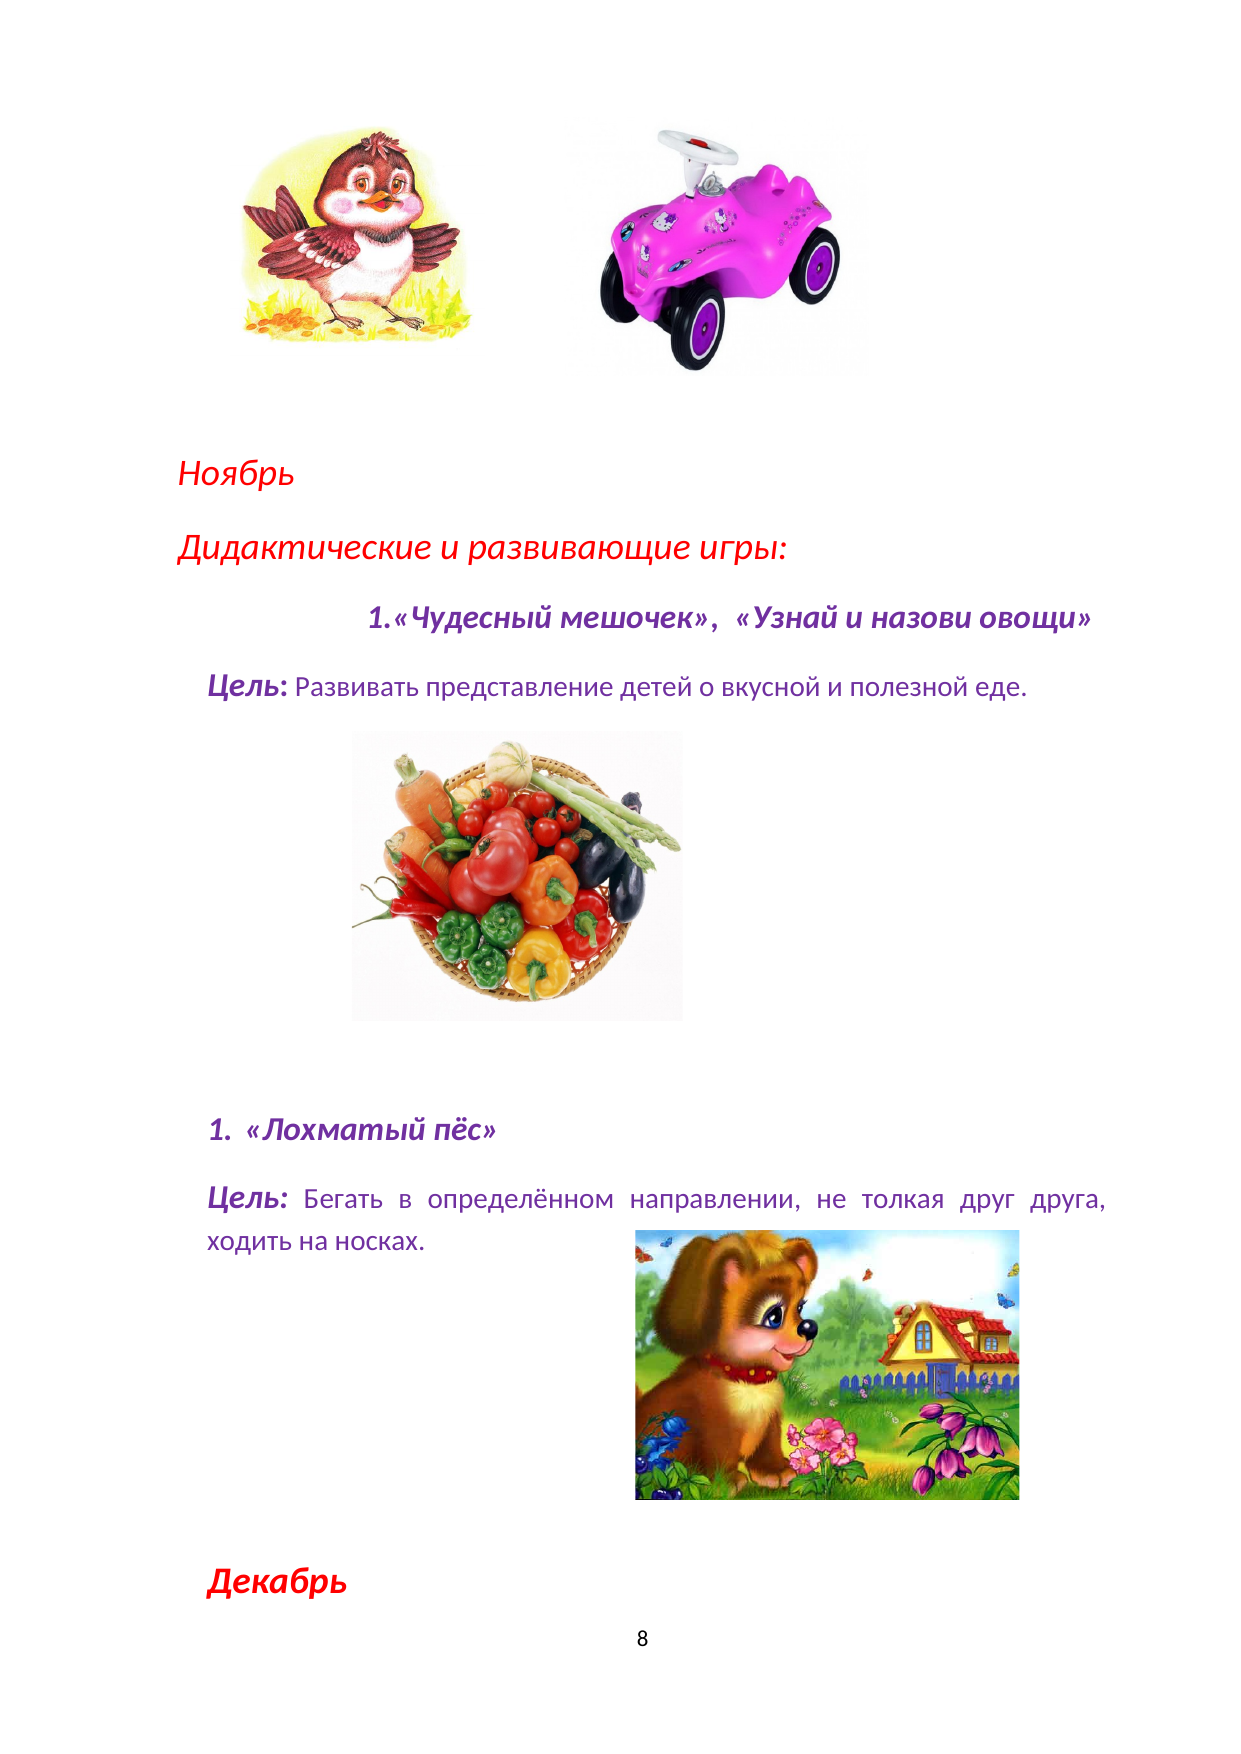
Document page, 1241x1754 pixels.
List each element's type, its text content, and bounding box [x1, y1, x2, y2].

text Ноябрь [177, 449, 1107, 495]
picture [635, 1257, 1020, 1500]
text Цель: Бегать в определённом направлении, не толкая друг друга, ходить на носках. [207, 1176, 1107, 1257]
picture [351, 731, 683, 1021]
text Дидактические и развивающие игры: [177, 523, 1107, 569]
list 1.«Чудесный мешочек», «Узнай и назови овощи» [366, 596, 1107, 637]
picture [230, 118, 485, 356]
picture [564, 117, 869, 376]
text Цель: Развивать представление детей о вкусной и полезной еде. [207, 664, 1107, 705]
list «Лохматый пёс» [207, 1108, 1107, 1149]
text Декабрь [207, 1557, 1107, 1603]
